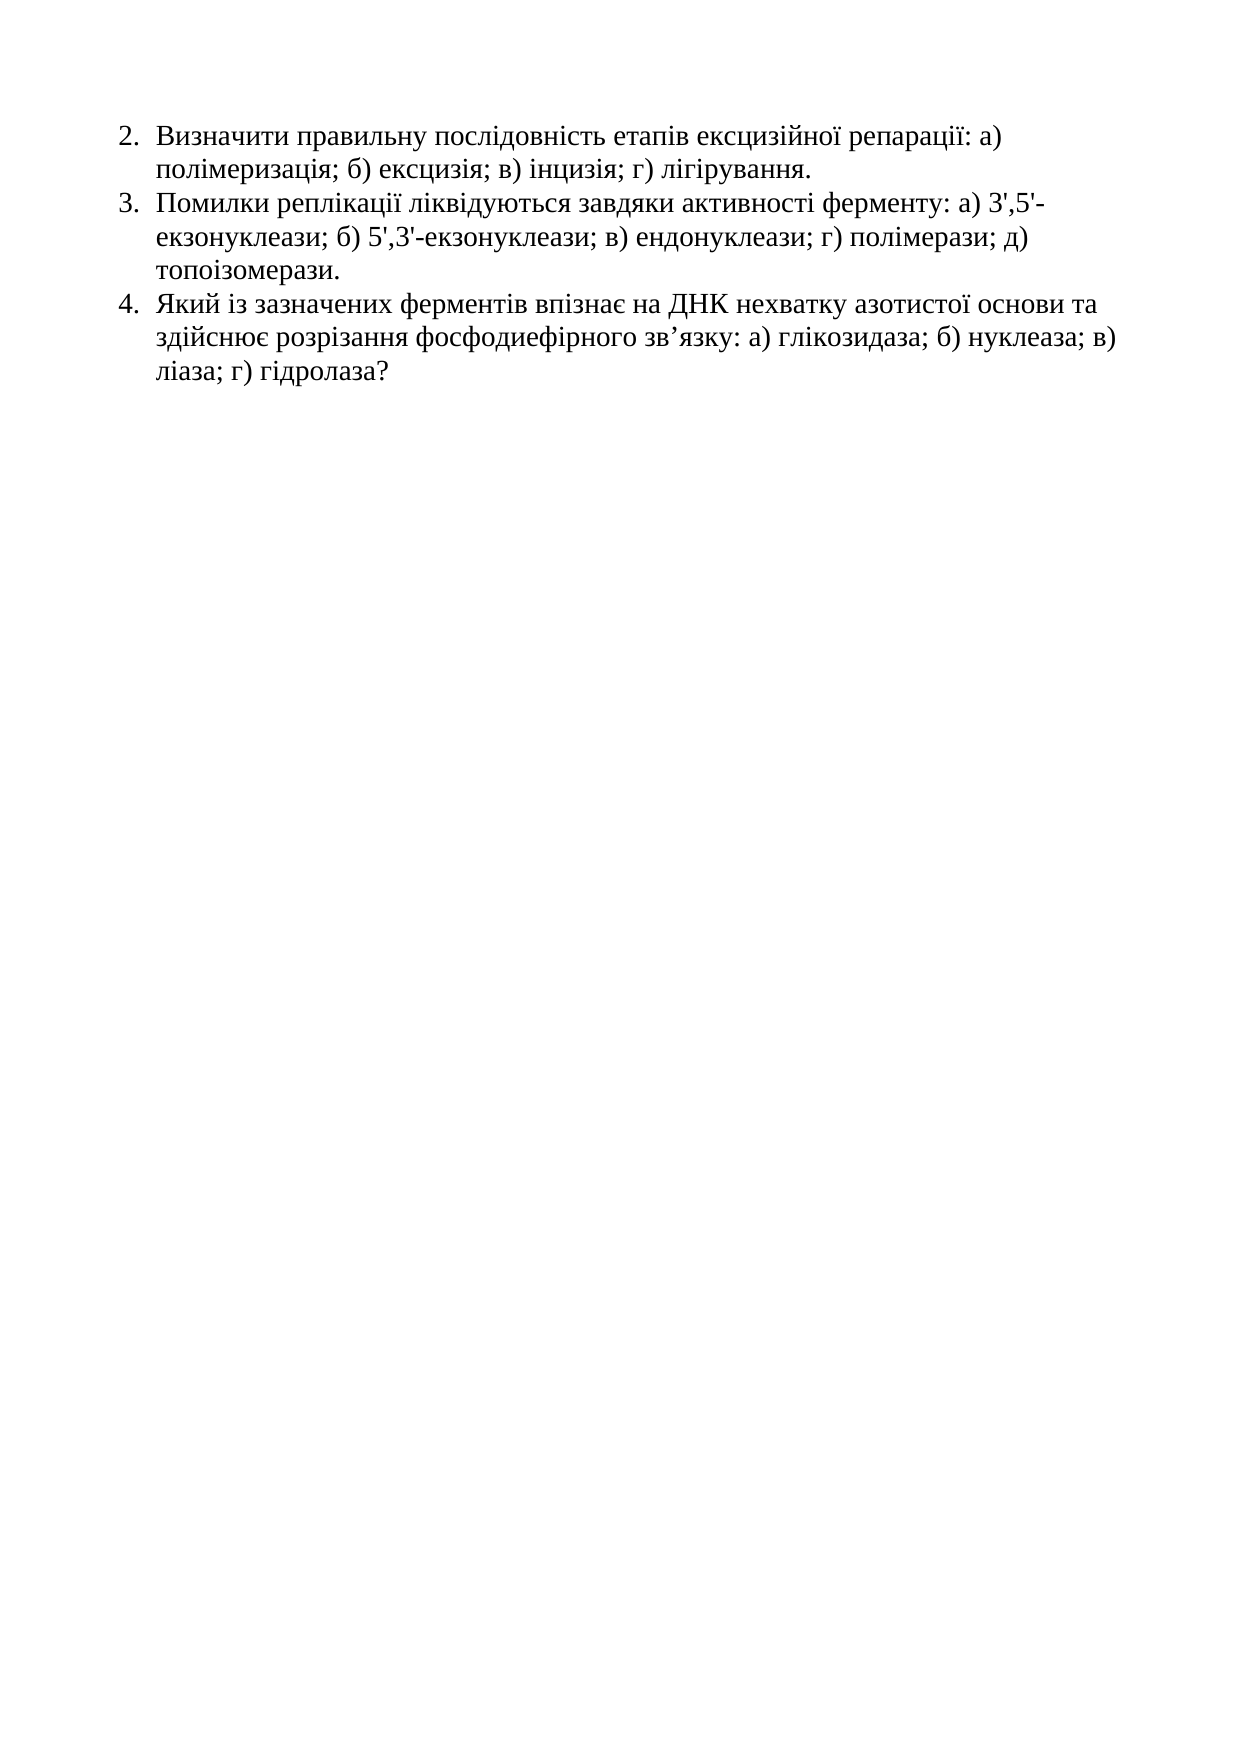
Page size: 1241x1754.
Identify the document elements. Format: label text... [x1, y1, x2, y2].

list Який із зазначених ферментів впізнає на ДНК нехватку азотистої основи та здійснює розрізання фосфодиефірного зв’язку: а) глікозидаза; б) нуклеаза; в) ліаза; г) гідролаза? [118, 286, 1122, 386]
list Помилки реплікації ліквідуються завдяки активності ферменту: а) 3',5'-екзонуклеази; б) 5',3'-екзонуклеази; в) ендонуклеази; г) полімерази; д) топоізомерази. [118, 185, 1122, 286]
list Визначити правильну послідовність етапів ексцизійної репарації: а) полімеризація; б) ексцизія; в) інцизія; г) лігірування. [118, 118, 1122, 185]
